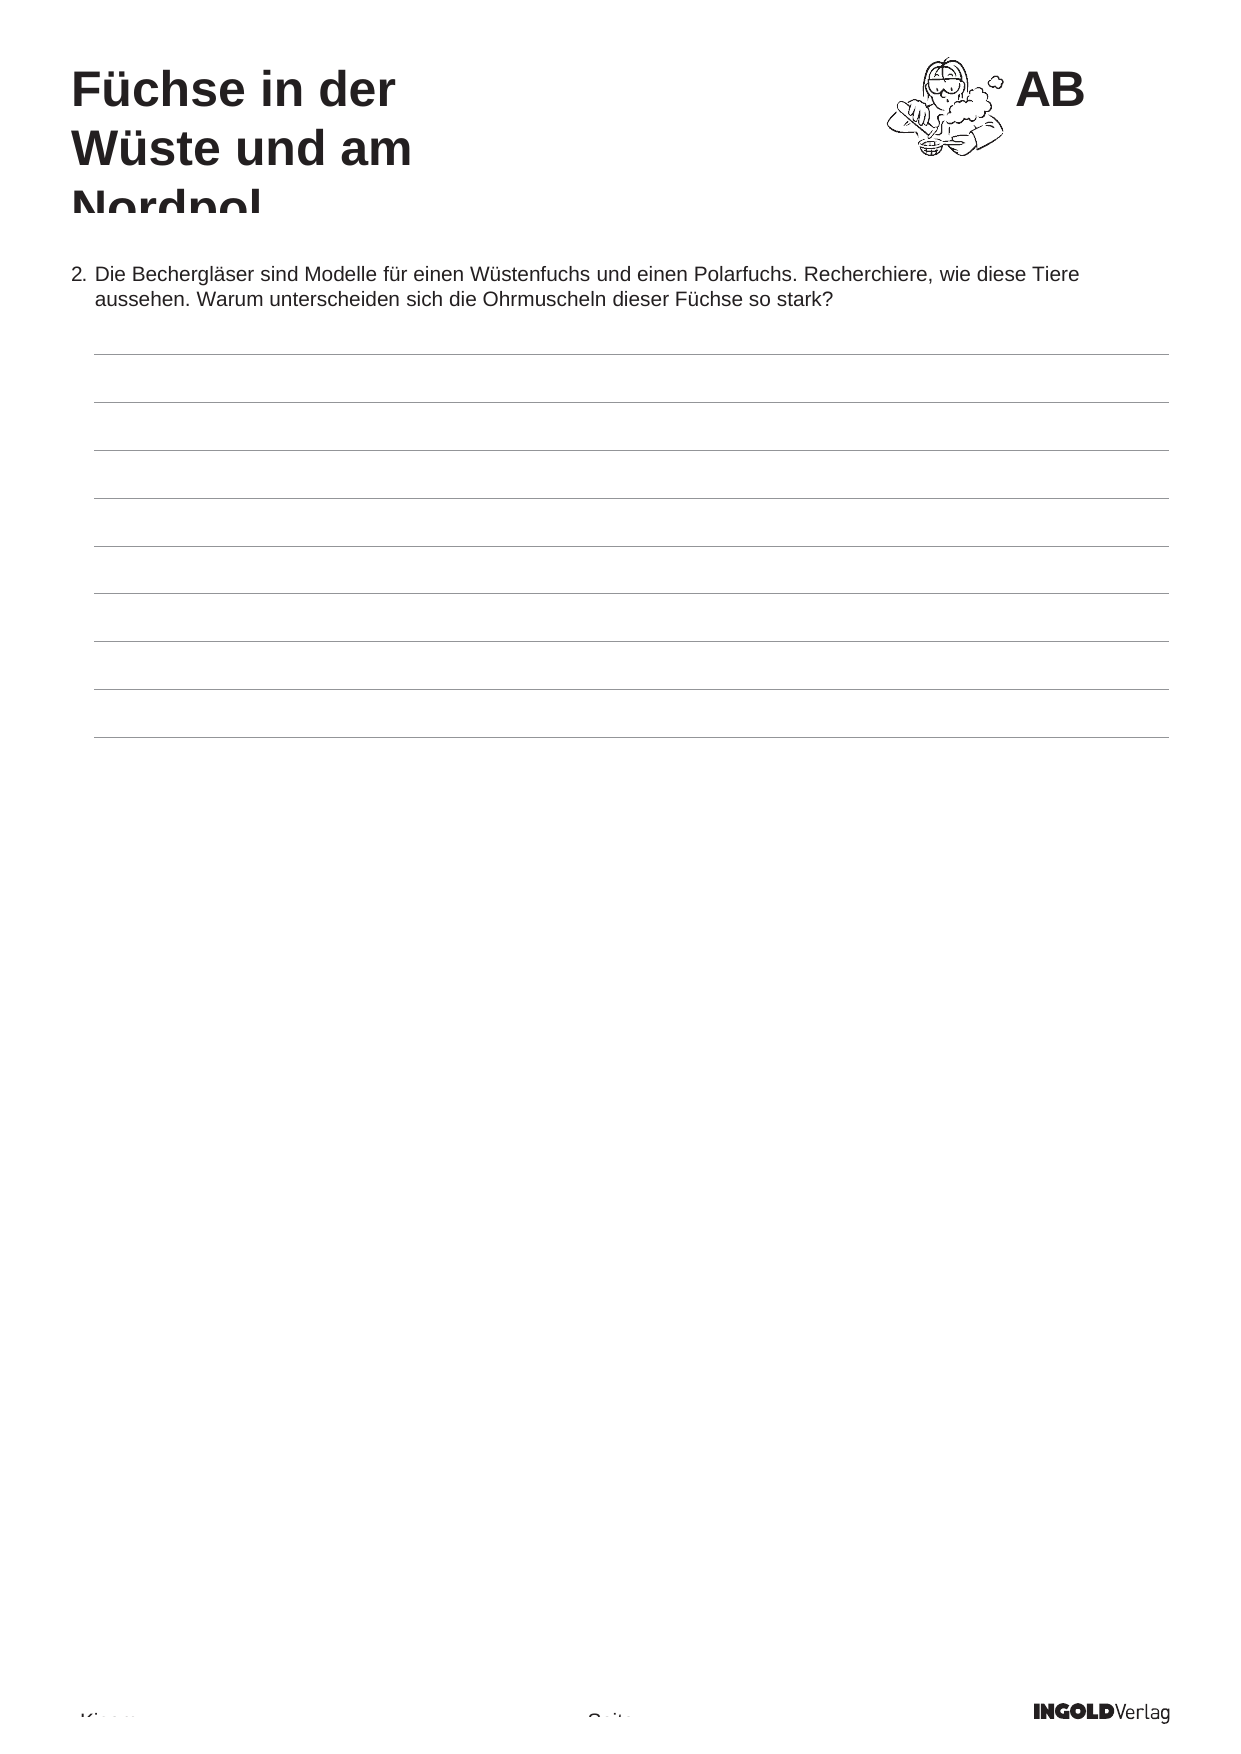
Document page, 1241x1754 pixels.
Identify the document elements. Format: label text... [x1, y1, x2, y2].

picture [886, 57, 1004, 156]
list Die Bechergläser sind Modelle für einen Wüstenfuchs und einen Polarfuchs. Recherchiere, wie diese Tiere aussehen. Warum unterscheiden sich die Ohrmuscheln dieser Füchse so stark? [71, 262, 1084, 310]
